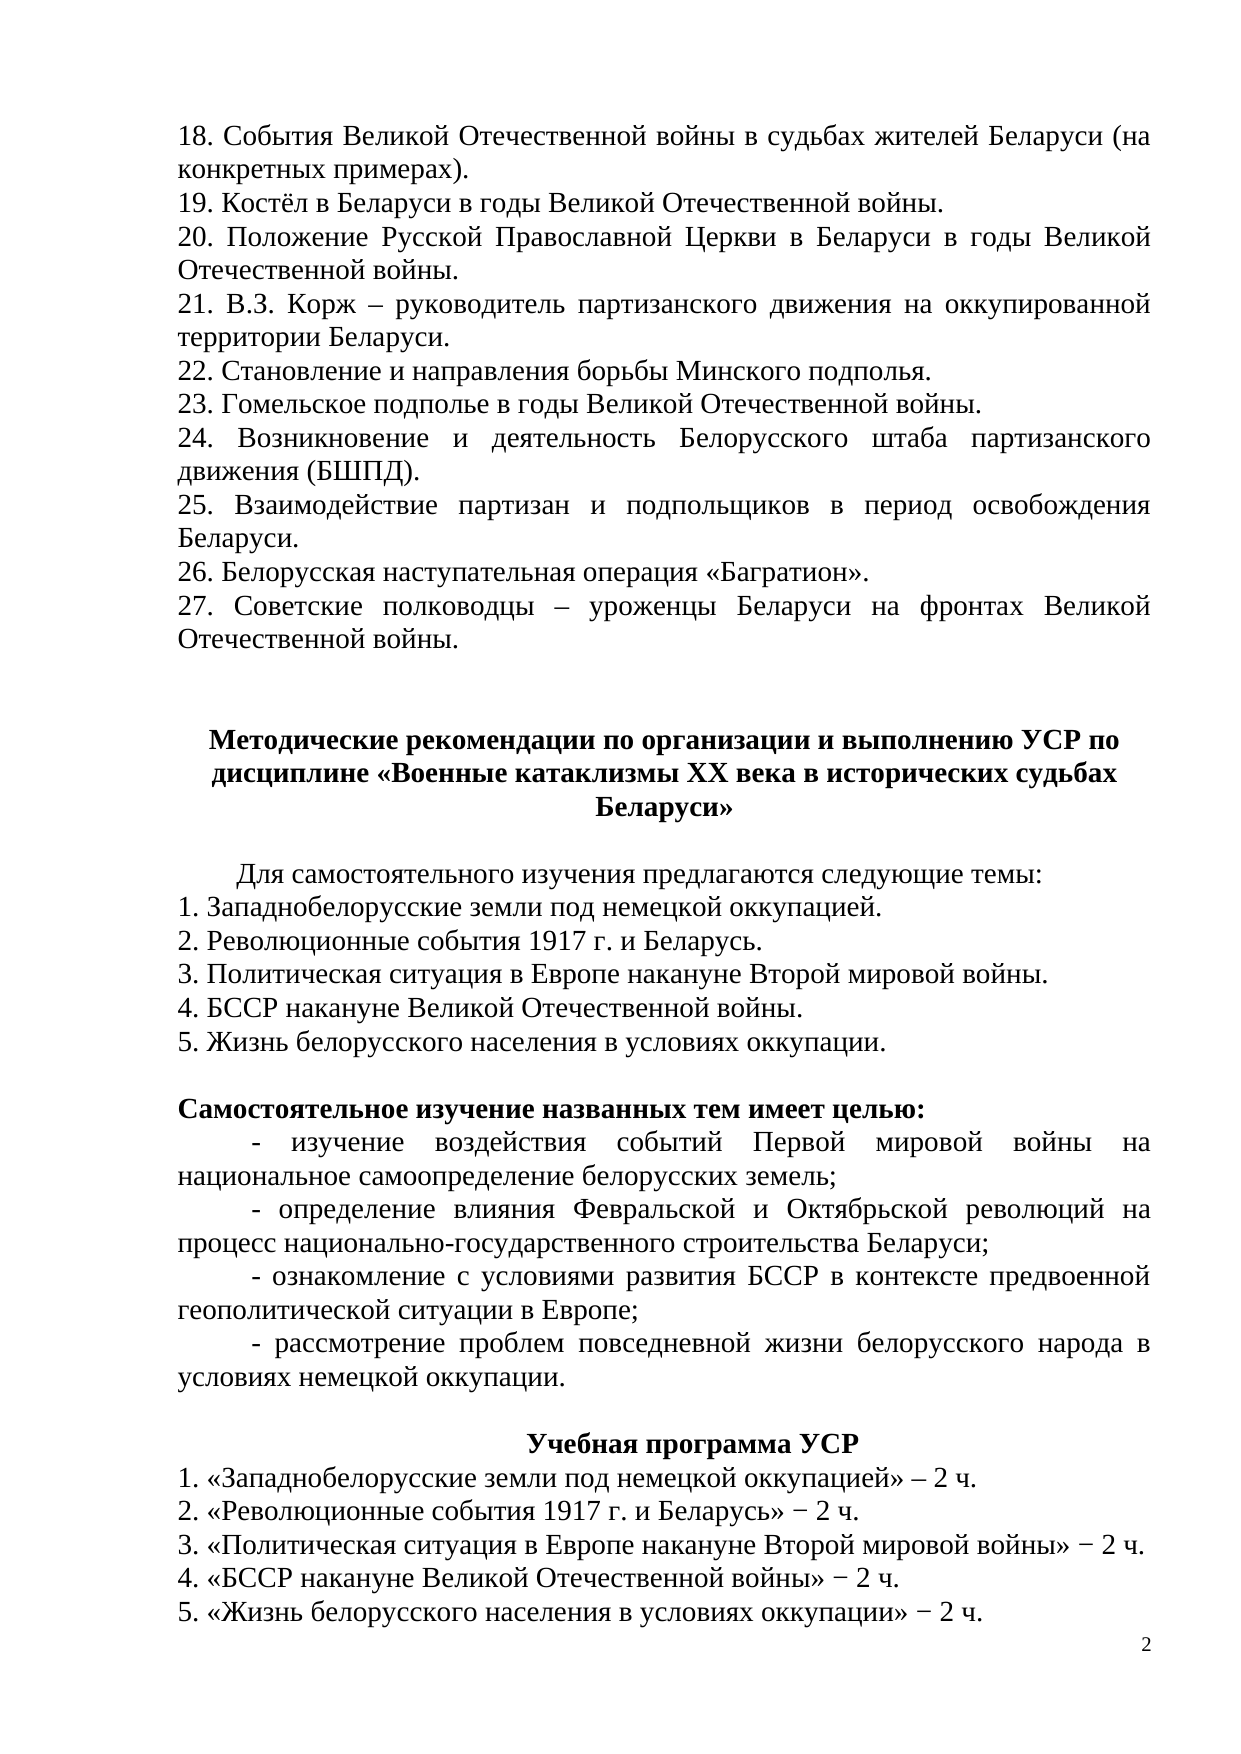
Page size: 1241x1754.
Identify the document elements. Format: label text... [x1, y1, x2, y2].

text 1. Западнобелорусские земли под немецкой оккупацией. [177, 889, 1152, 923]
text 3. Политическая ситуация в Европе накануне Второй мировой войны. [177, 957, 1152, 990]
text 4. «БССР накануне Великой Отечественной войны» − 2 ч. [177, 1560, 1152, 1594]
text 1. «Западнобелорусские земли под немецкой оккупацией» – 2 ч. [177, 1460, 1152, 1493]
text Самостоятельное изучение названных тем имеет целью: [177, 1091, 1152, 1124]
text 27. Советские полководцы – уроженцы Беларуси на фронтах Великой Отечественной войны. [177, 588, 1152, 655]
text 21. В.З. Корж – руководитель партизанского движения на оккупированной территории Беларуси. [177, 286, 1152, 353]
text 18. События Великой Отечественной войны в судьбах жителей Беларуси (на конкретных примерах). [177, 118, 1152, 185]
text 22. Становление и направления борьбы Минского подполья. [177, 353, 1152, 386]
text Методические рекомендации по организации и выполнению УСР по дисциплине «Военные катаклизмы ХХ века в исторических судьбах Беларуси» [177, 722, 1152, 822]
text 26. Белорусская наступательная операция «Багратион». [177, 554, 1152, 588]
text 4. БССР накануне Великой Отечественной войны. [177, 990, 1152, 1024]
text Учебная программа УСР [177, 1426, 1152, 1460]
text 3. «Политическая ситуация в Европе накануне Второй мировой войны» − 2 ч. [177, 1527, 1152, 1560]
text 25. Взаимодействие партизан и подпольщиков в период освобождения Беларуси. [177, 487, 1152, 554]
text 24. Возникновение и деятельность Белорусского штаба партизанского движения (БШПД). [177, 420, 1152, 487]
text 5. «Жизнь белорусского населения в условиях оккупации» − 2 ч. [177, 1594, 1152, 1627]
text 23. Гомельское подполье в годы Великой Отечественной войны. [177, 386, 1152, 420]
text 2. Революционные события 1917 г. и Беларусь. [177, 923, 1152, 957]
text - ознакомление с условиями развития БССР в контексте предвоенной геополитической ситуации в Европе; [177, 1258, 1152, 1326]
text - определение влияния Февральской и Октябрьской революций на процесс национально-государственного строительства Беларуси; [177, 1191, 1152, 1258]
text - изучение воздействия событий Первой мировой войны на национальное самоопределение белорусских земель; [177, 1124, 1152, 1191]
text 5. Жизнь белорусского населения в условиях оккупации. [177, 1024, 1152, 1057]
text 2. «Революционные события 1917 г. и Беларусь» − 2 ч. [177, 1493, 1152, 1527]
text 19. Костёл в Беларуси в годы Великой Отечественной войны. [177, 185, 1152, 219]
text Для самостоятельного изучения предлагаются следующие темы: [177, 856, 1152, 889]
text 20. Положение Русской Православной Церкви в Беларуси в годы Великой Отечественной войны. [177, 219, 1152, 286]
text - рассмотрение проблем повседневной жизни белорусского народа в условиях немецкой оккупации. [177, 1326, 1152, 1393]
